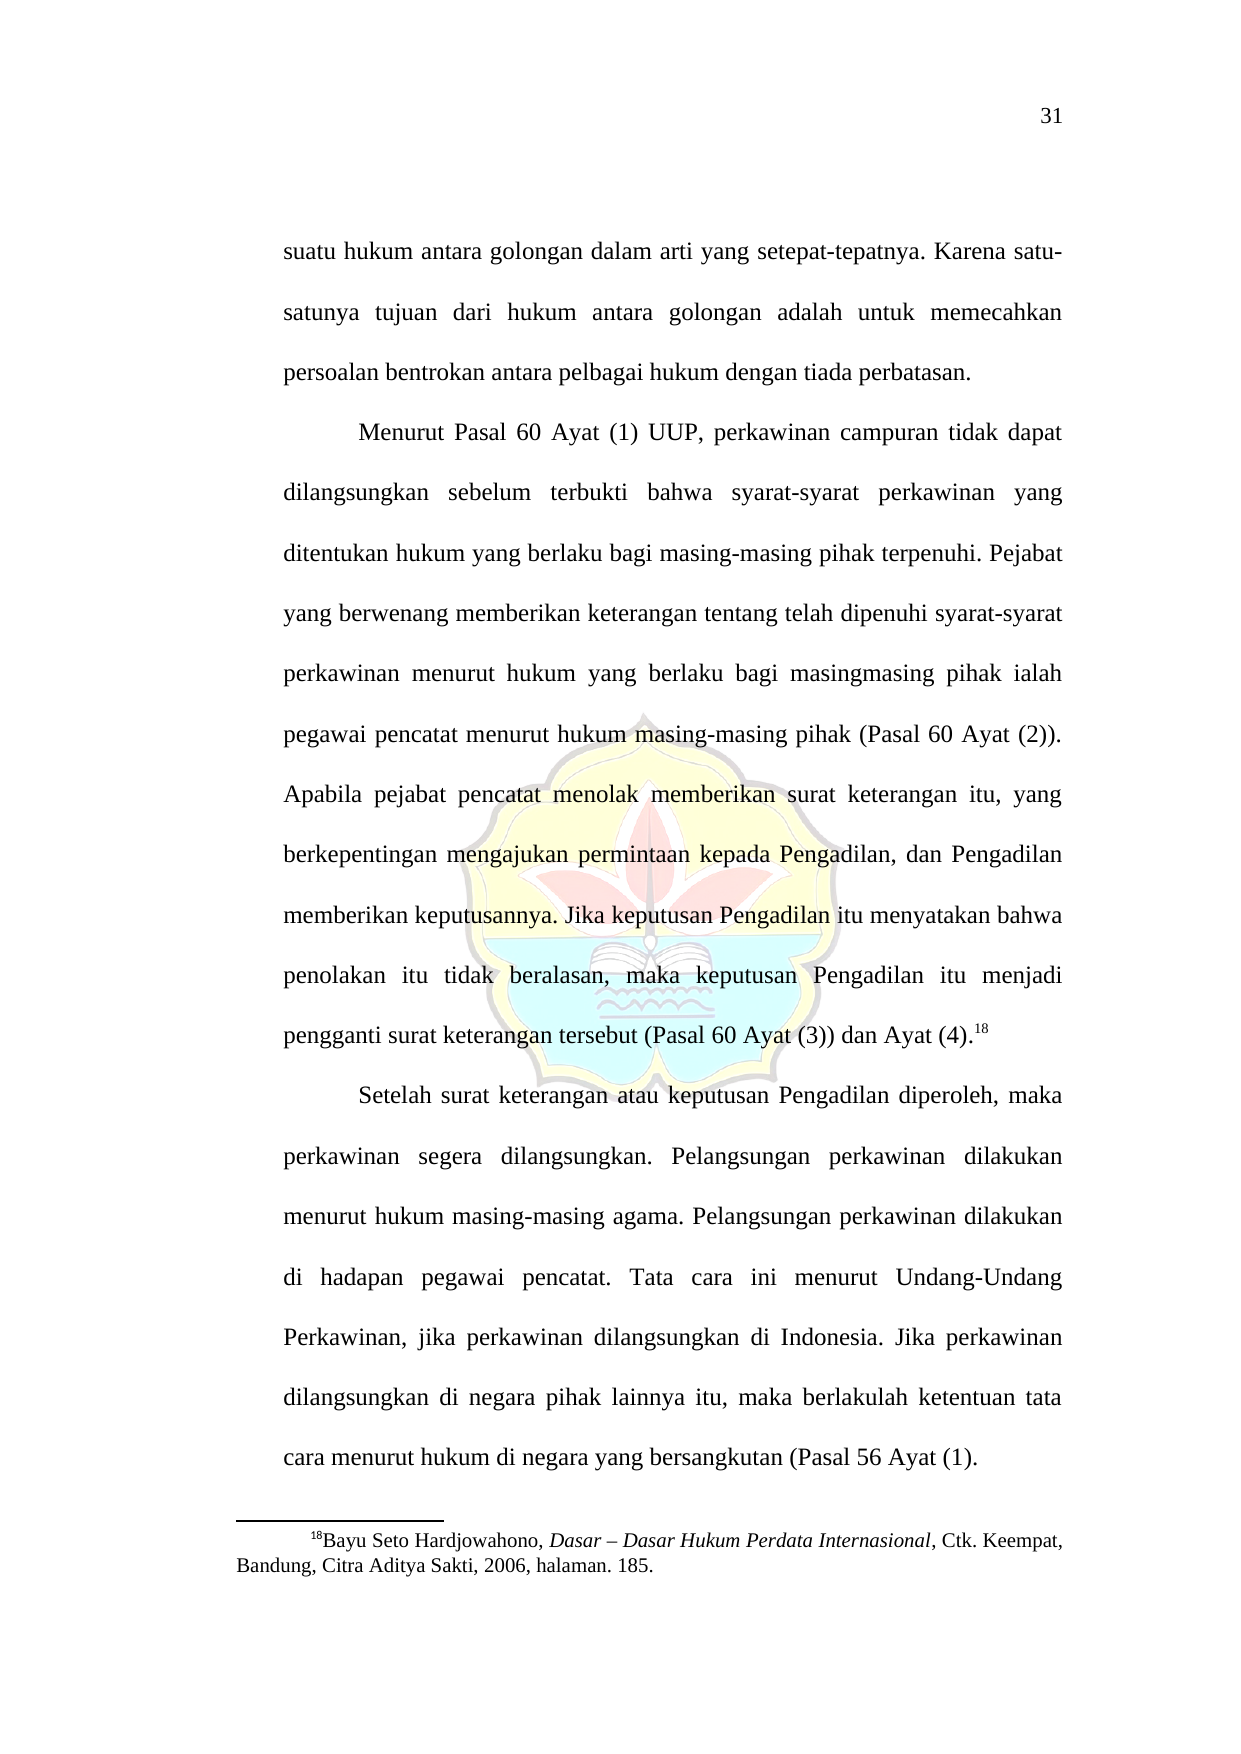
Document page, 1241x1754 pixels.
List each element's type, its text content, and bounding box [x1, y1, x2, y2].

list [283, 236, 1063, 386]
list Setelah surat keterangan atau keputusan Pengadilan diperoleh, maka perkawinan segera dilangsungkan. Pelangsungan perkawinan dilakukan menurut hukum masing-masing agama. Pelangsungan perkawinan dilakukan di hadapan pegawai pencatat. Tata cara ini menurut Undang-Undang Perkawinan, jika perkawinan dilangsungkan di Indonesia. Jika perkawinan dilangsungkan di negara pihak lainnya itu, maka berlakulah ketentuan tata cara menurut hukum di negara yang bersangkutan (Pasal 56 Ayat (1). [283, 1081, 1063, 1471]
list Menurut Pasal 60 Ayat (1) UUP, perkawinan campuran tidak dapat dilangsungkan sebelum terbukti bahwa syarat-syarat perkawinan yang ditentukan hukum yang berlaku bagi masing-masing pihak terpenuhi. Pejabat yang berwenang memberikan keterangan tentang telah dipenuhi syarat-syarat perkawinan menurut hukum yang berlaku bagi masingmasing pihak ialah pegawai pencatat menurut hukum masing-masing pihak (Pasal 60 Ayat (2)). Apabila pejabat pencatat menolak memberikan surat keterangan itu, yang berkepentingan mengajukan permintaan kepada Pengadilan, dan Pengadilan memberikan keputusannya. Jika keputusan Pengadilan itu menyatakan bahwa penolakan itu tidak beralasan, maka keputusan Pengadilan itu menjadi pengganti surat keterangan tersebut (Pasal 60 Ayat (3)) dan Ayat (4). [283, 417, 1063, 1049]
